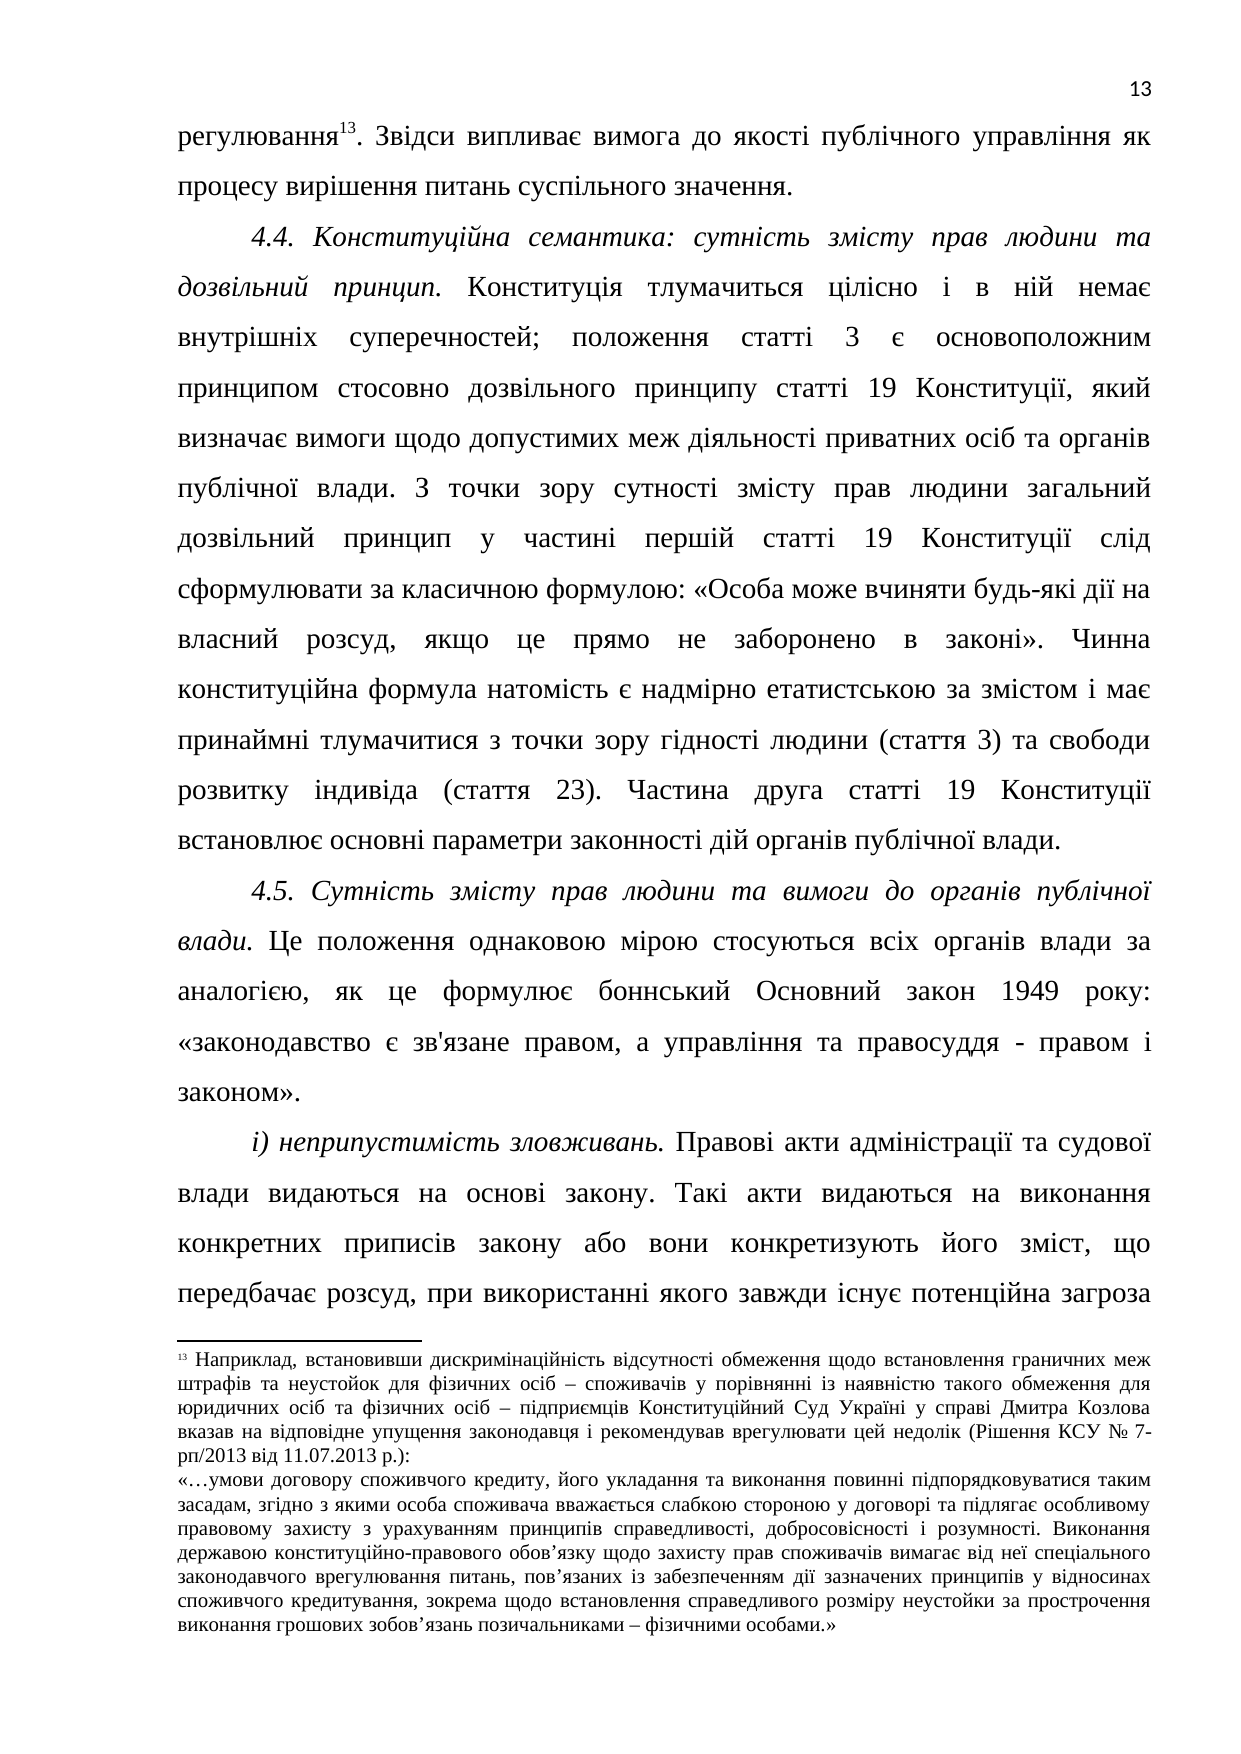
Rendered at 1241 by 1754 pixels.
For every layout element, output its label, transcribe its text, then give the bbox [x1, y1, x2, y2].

text 4.5. Сутність змісту прав людини та вимоги до органів публічної влади. Це положення однаковою мірою стосуються всіх органів влади за аналогією, як це формулює боннський Основний закон 1949 року: «законодавство є зв'язане правом, а управління та правосуддя - правом і законом». [177, 873, 1152, 1108]
text 4.4. Конституційна семантика: сутність змісту прав людини та дозвільний принцип. Конституція тлумачиться цілісно і в ній немає внутрішніх суперечностей; положення статті 3 є основоположним принципом стосовно дозвільного принципу статті 19 Конституції, який визначає вимоги щодо допустимих меж діяльності приватних осіб та органів публічної влади. З точки зору сутності змісту прав людини загальний дозвільний принцип у частині першій статті 19 Конституції слід сформулювати за класичною формулою: «Особа може вчиняти будь-які дії на власний розсуд, якщо це прямо не заборонено в законі». Чинна конституційна формула натомість є надмірно етатистською за змістом і має принаймні тлумачитися з точки зору гідності людини (стаття 3) та свободи розвитку індивіда (стаття 23). Частина друга статті 19 Конституції встановлює основні параметри законності дій органів публічної влади. [177, 219, 1152, 856]
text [177, 1124, 1152, 1309]
text 4.3. Повага до прав людини насамперед означає, що законодавство має належним чином врегульовувати обсяг і зміст прав людини і основоположних свобод. Законодавець несе відповідальність за належне регулювання, оскільки неякісний закон, непридатний до застосування виконавчою владою і судами, означає відсутність законодавчого регулювання. Звідси випливає вимога до якості публічного управління як процесу вирішення питань суспільного значення. [177, 118, 1152, 202]
